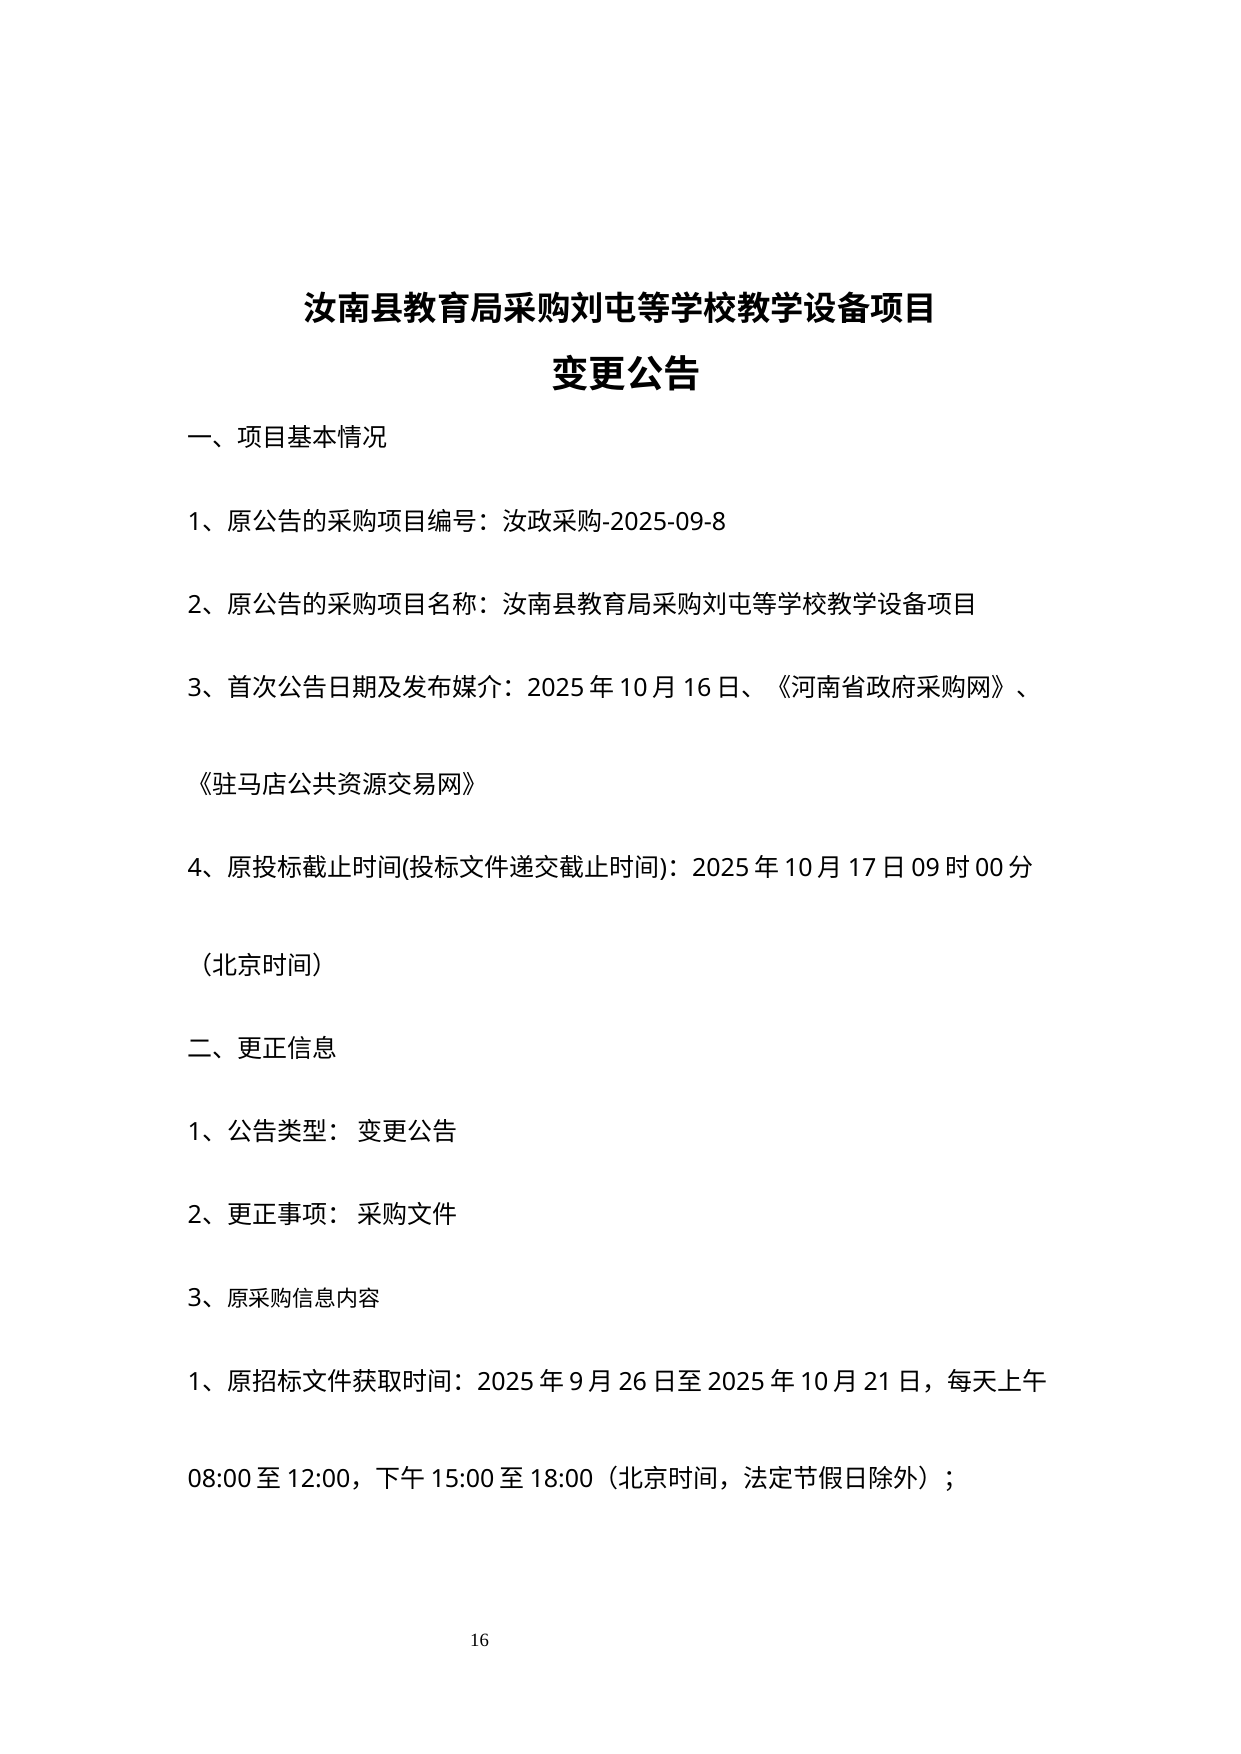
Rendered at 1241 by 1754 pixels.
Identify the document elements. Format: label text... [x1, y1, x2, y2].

text 1、原公告的采购项目编号：汝政采购-2025-09-8 [187, 487, 1053, 552]
text 1、原招标文件获取时间：2025年9月26日至 2025年10月21日，每天上午08:00至12:00，下午15:00至18:00（北京时间，法定节假日除外）； [187, 1347, 1053, 1509]
text 1、公告类型： 变更公告 [187, 1097, 1053, 1162]
text 二、更正信息 [187, 1014, 1053, 1079]
text 3、原采购信息内容 [187, 1263, 1053, 1328]
text 2、原公告的采购项目名称：汝南县教育局采购刘屯等学校教学设备项目 [187, 570, 1053, 635]
text 2、更正事项： 采购文件 [187, 1180, 1053, 1245]
text 3、首次公告日期及发布媒介：2025年10月16日、《河南省政府采购网》、《驻马店公共资源交易网》 [187, 653, 1053, 815]
text 一、项目基本情况 [187, 403, 1053, 468]
text 4、原投标截止时间(投标文件递交截止时间)：2025年10月17日09时00分（北京时间） [187, 833, 1053, 996]
text 汝南县教育局采购刘屯等学校教学设备项目 [187, 273, 1053, 338]
text 变更公告 [177, 338, 1074, 403]
